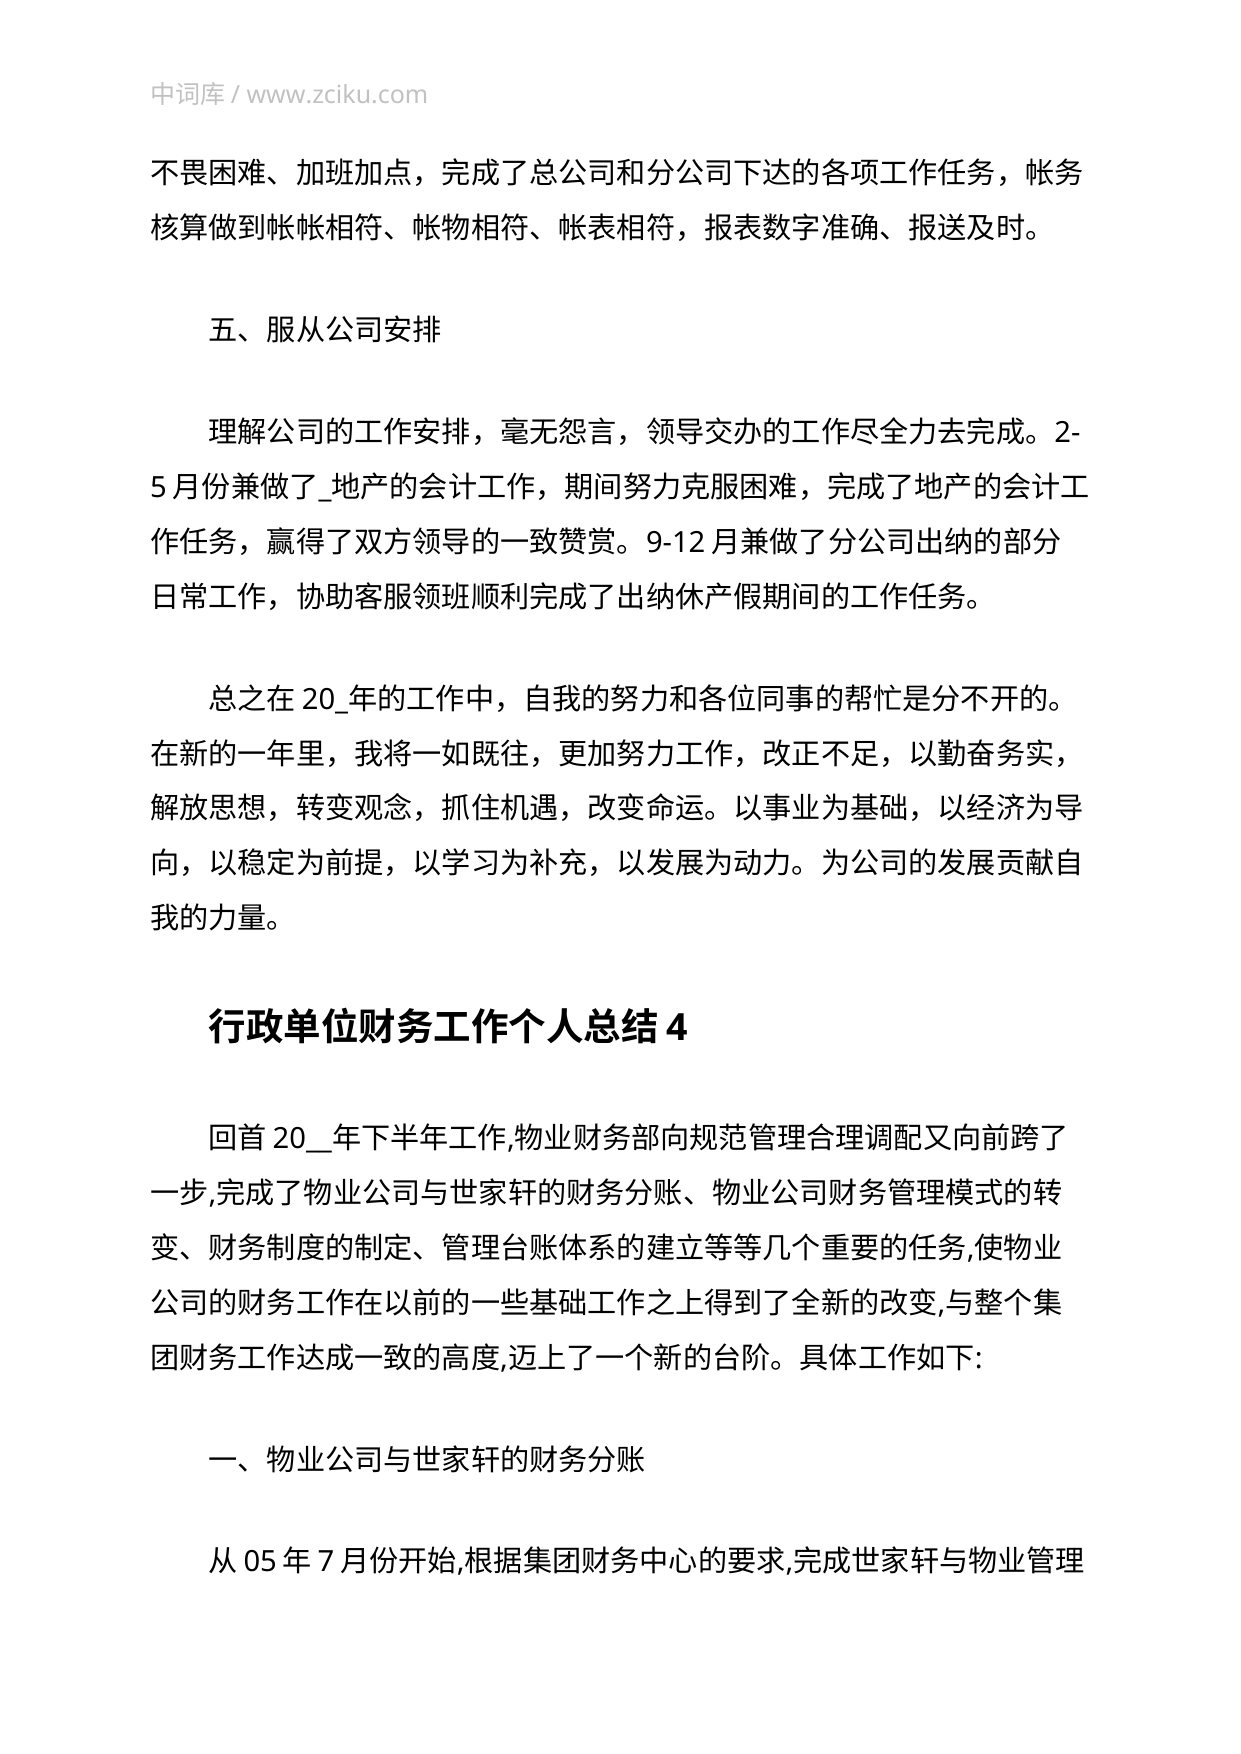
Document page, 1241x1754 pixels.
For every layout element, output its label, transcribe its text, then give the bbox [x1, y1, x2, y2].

text 回首20__年下半年工作,物业财务部向规范管理合理调配又向前跨了一步,完成了物业公司与世家轩的财务分账、物业公司财务管理模式的转变、财务制度的制定、管理台账体系的建立等等几个重要的任务,使物业公司的财务工作在以前的一些基础工作之上得到了全新的改变,与整个集团财务工作达成一致的高度,迈上了一个新的台阶。具体工作如下: [150, 1114, 1090, 1377]
text 理解公司的工作安排，毫无怨言，领导交办的工作尽全力去完成。2-5月份兼做了_地产的会计工作，期间努力克服困难，完成了地产的会计工作任务，赢得了双方领导的一致赞赏。9-12月兼做了分公司出纳的部分日常工作，协助客服领班顺利完成了出纳休产假期间的工作任务。 [150, 408, 1090, 616]
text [150, 150, 1090, 247]
text 行政单位财务工作个人总结4 [150, 997, 1090, 1051]
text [150, 1538, 1090, 1580]
text 一、物业公司与世家轩的财务分账 [150, 1436, 1090, 1478]
text 五、服从公司安排 [150, 307, 1090, 349]
text 总之在20_年的工作中，自我的努力和各位同事的帮忙是分不开的。在新的一年里，我将一如既往，更加努力工作，改正不足，以勤奋务实，解放思想，转变观念，抓住机遇，改变命运。以事业为基础，以经济为导向，以稳定为前提，以学习为补充，以发展为动力。为公司的发展贡献自我的力量。 [150, 675, 1090, 937]
